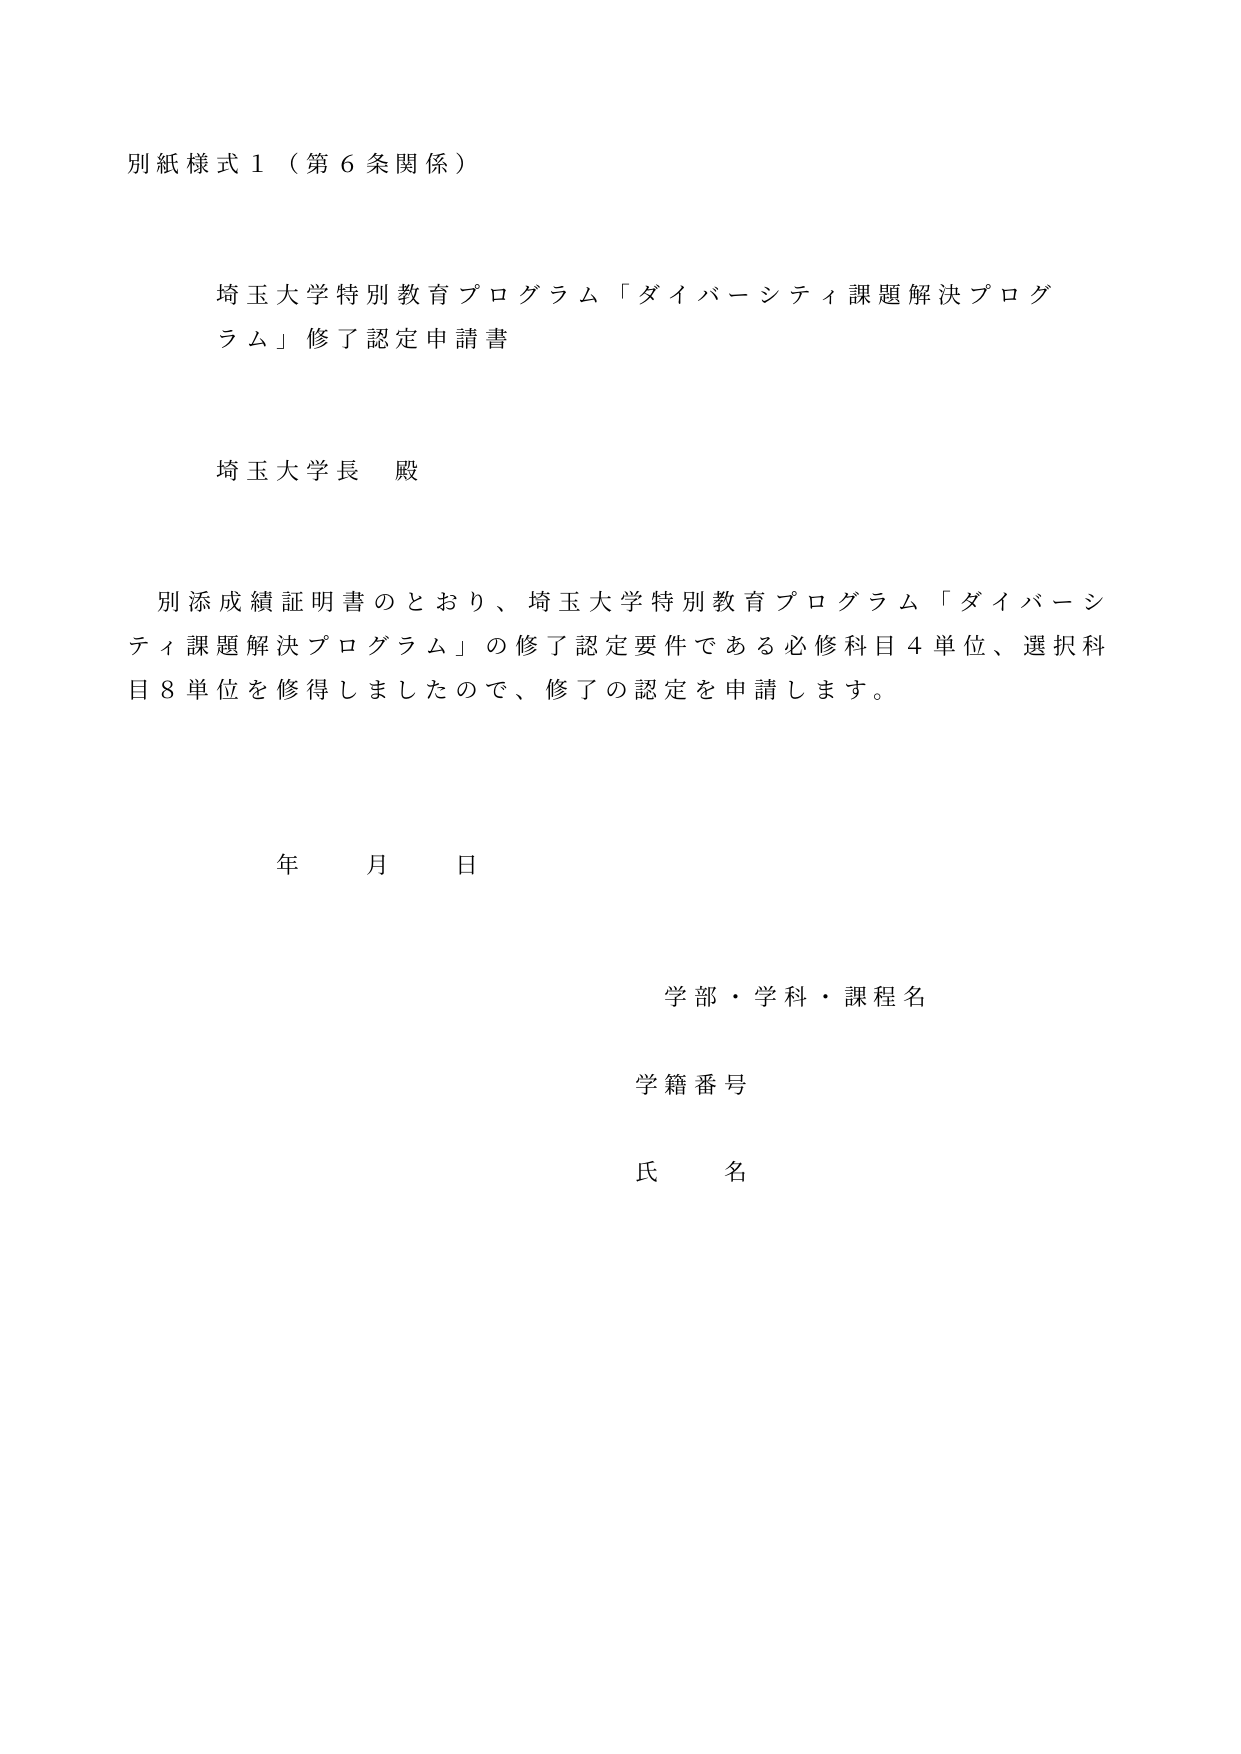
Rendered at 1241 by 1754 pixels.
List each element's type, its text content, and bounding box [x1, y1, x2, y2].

text 別紙様式１（第６条関係） [127, 140, 1113, 184]
text 年 月 日 [127, 842, 1113, 886]
text 埼玉大学特別教育プログラム「ダイバーシティ課題解決プログラム」修了認定申請書 [207, 272, 1060, 359]
text 埼玉大学長 殿 [127, 447, 1113, 491]
text 氏 名 [127, 1149, 1113, 1193]
text 学籍番号 [127, 1061, 1113, 1105]
text 学部・学科・課程名 [127, 973, 1113, 1017]
text 別添成績証明書のとおり、埼玉大学特別教育プログラム「ダイバーシティ課題解決プログラム」の修了認定要件である必修科目４単位、選択科目８単位を修得しましたので、修了の認定を申請します。 [127, 579, 1113, 710]
